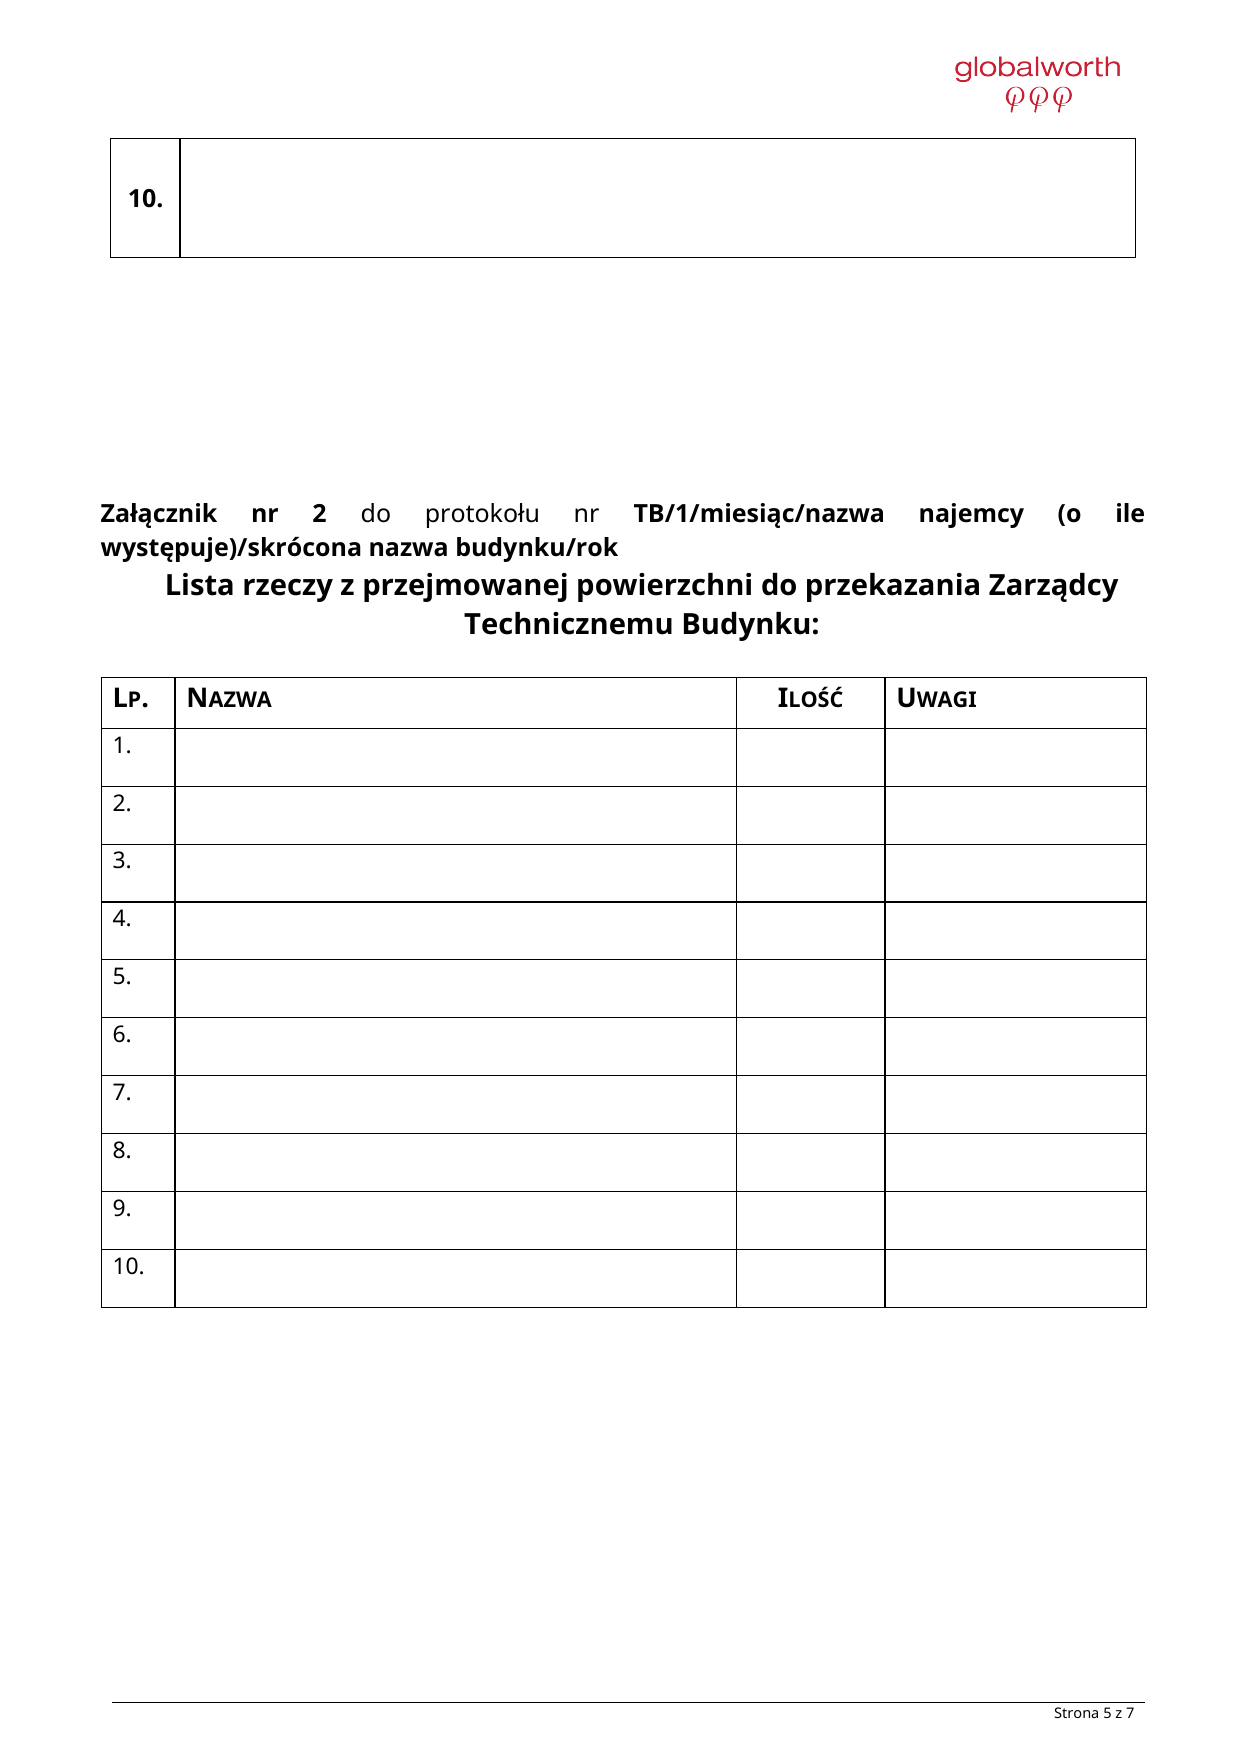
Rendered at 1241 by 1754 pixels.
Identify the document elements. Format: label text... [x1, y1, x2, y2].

table_cell 9. [102, 1192, 174, 1249]
text Załącznik nr 2 do protokołu nr TB/1/miesiąc/nazwa najemcy (o ile występuje)/skrócona nazwa budynku/rok [100, 496, 1146, 564]
table_cell 6. [102, 1018, 174, 1075]
table_cell 7. [102, 1076, 174, 1133]
table_cell [176, 787, 736, 843]
table_cell [176, 729, 736, 786]
table_cell [176, 1018, 736, 1075]
table_cell [886, 1192, 1146, 1249]
table_cell 3. [102, 845, 174, 901]
table_cell [176, 845, 736, 901]
table_cell [181, 139, 1135, 257]
table_cell 2. [102, 787, 174, 843]
table_cell [176, 1192, 736, 1249]
table_cell [737, 960, 884, 1017]
table_cell [176, 960, 736, 1017]
table_cell [176, 903, 736, 959]
table_cell 10. [111, 139, 179, 257]
table_header Uwagi [886, 678, 1146, 728]
table_cell 5. [102, 960, 174, 1017]
table_cell 1. [102, 729, 174, 786]
table_cell 10. [102, 1250, 174, 1307]
table_cell [737, 729, 884, 786]
table_cell [176, 1250, 736, 1307]
table_cell [737, 1018, 884, 1075]
table_cell [737, 1192, 884, 1249]
table_cell [737, 1076, 884, 1133]
table_cell [737, 787, 884, 843]
picture [929, 30, 1146, 139]
table_header Nazwa [176, 678, 736, 728]
table_cell [886, 787, 1146, 843]
table_cell [176, 1076, 736, 1133]
table_cell [886, 845, 1146, 901]
table_cell 8. [102, 1134, 174, 1191]
table_header Ilość [737, 678, 884, 728]
table_cell [886, 729, 1146, 786]
table_cell 4. [102, 903, 174, 959]
table_cell [886, 903, 1146, 959]
table_cell [737, 1250, 884, 1307]
table_cell [886, 1250, 1146, 1307]
table_cell [886, 960, 1146, 1017]
table_cell [737, 903, 884, 959]
table_cell [886, 1018, 1146, 1075]
text Lista rzeczy z przejmowanej powierzchni do przekazania Zarządcy Technicznemu Budynku: [138, 564, 1146, 643]
table_cell [176, 1134, 736, 1191]
table_cell [737, 1134, 884, 1191]
table_cell [737, 845, 884, 901]
table_cell [886, 1076, 1146, 1133]
table_cell [886, 1134, 1146, 1191]
table_header Lp. [102, 678, 174, 728]
